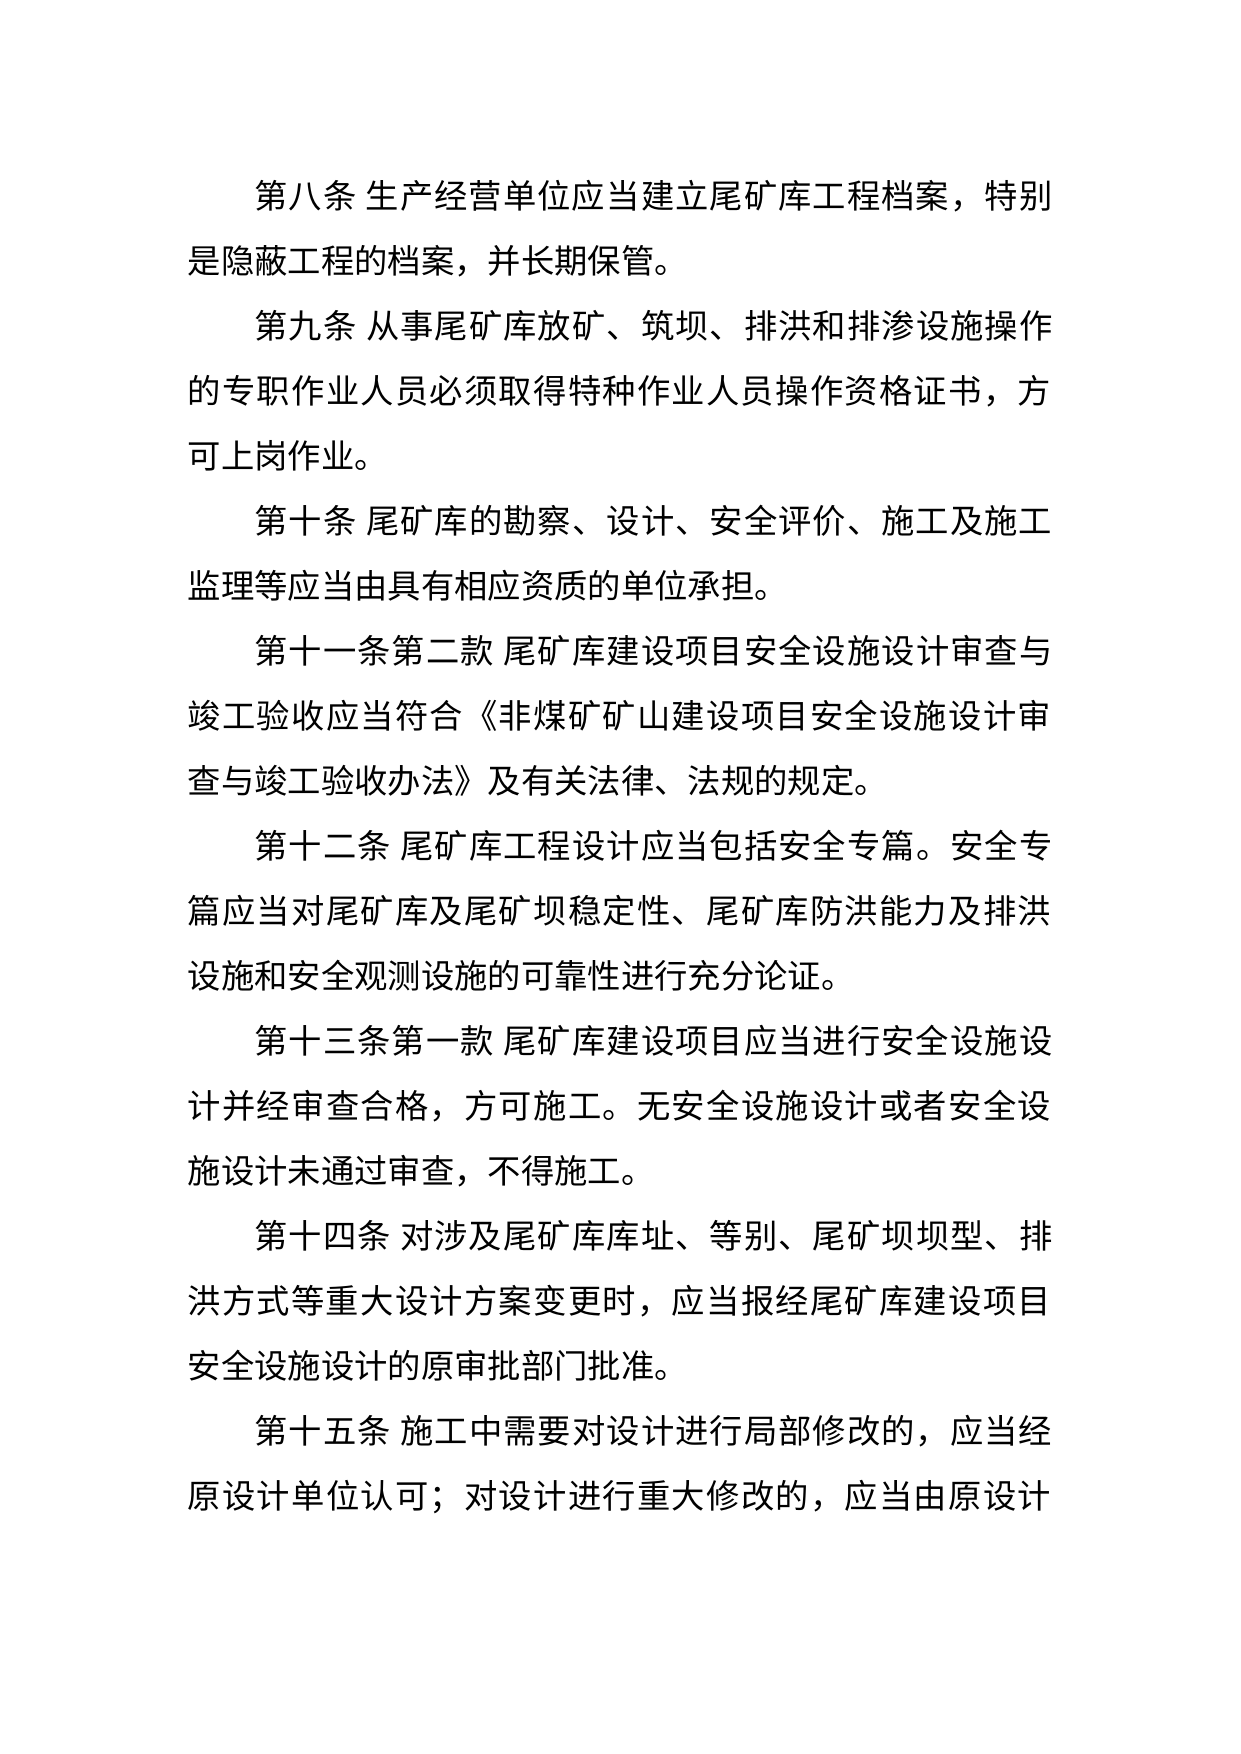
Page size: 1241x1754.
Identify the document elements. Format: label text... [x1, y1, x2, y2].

text 第九条 从事尾矿库放矿、筑坝、排洪和排渗设施操作的专职作业人员必须取得特种作业人员操作资格证书，方可上岗作业。 [187, 292, 1053, 487]
text 第十三条第一款 尾矿库建设项目应当进行安全设施设计并经审查合格，方可施工。无安全设施设计或者安全设施设计未通过审查，不得施工。 [187, 1007, 1053, 1202]
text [187, 1397, 1053, 1527]
text 第十条 尾矿库的勘察、设计、安全评价、施工及施工监理等应当由具有相应资质的单位承担。 [187, 487, 1053, 617]
text 第八条 生产经营单位应当建立尾矿库工程档案，特别是隐蔽工程的档案，并长期保管。 [187, 162, 1053, 292]
text 第十二条 尾矿库工程设计应当包括安全专篇。安全专篇应当对尾矿库及尾矿坝稳定性、尾矿库防洪能力及排洪设施和安全观测设施的可靠性进行充分论证。 [187, 812, 1053, 1007]
text 第十四条 对涉及尾矿库库址、等别、尾矿坝坝型、排洪方式等重大设计方案变更时，应当报经尾矿库建设项目安全设施设计的原审批部门批准。 [187, 1202, 1053, 1397]
text 第十一条第二款 尾矿库建设项目安全设施设计审查与竣工验收应当符合《非煤矿矿山建设项目安全设施设计审查与竣工验收办法》及有关法律、法规的规定。 [187, 617, 1053, 812]
